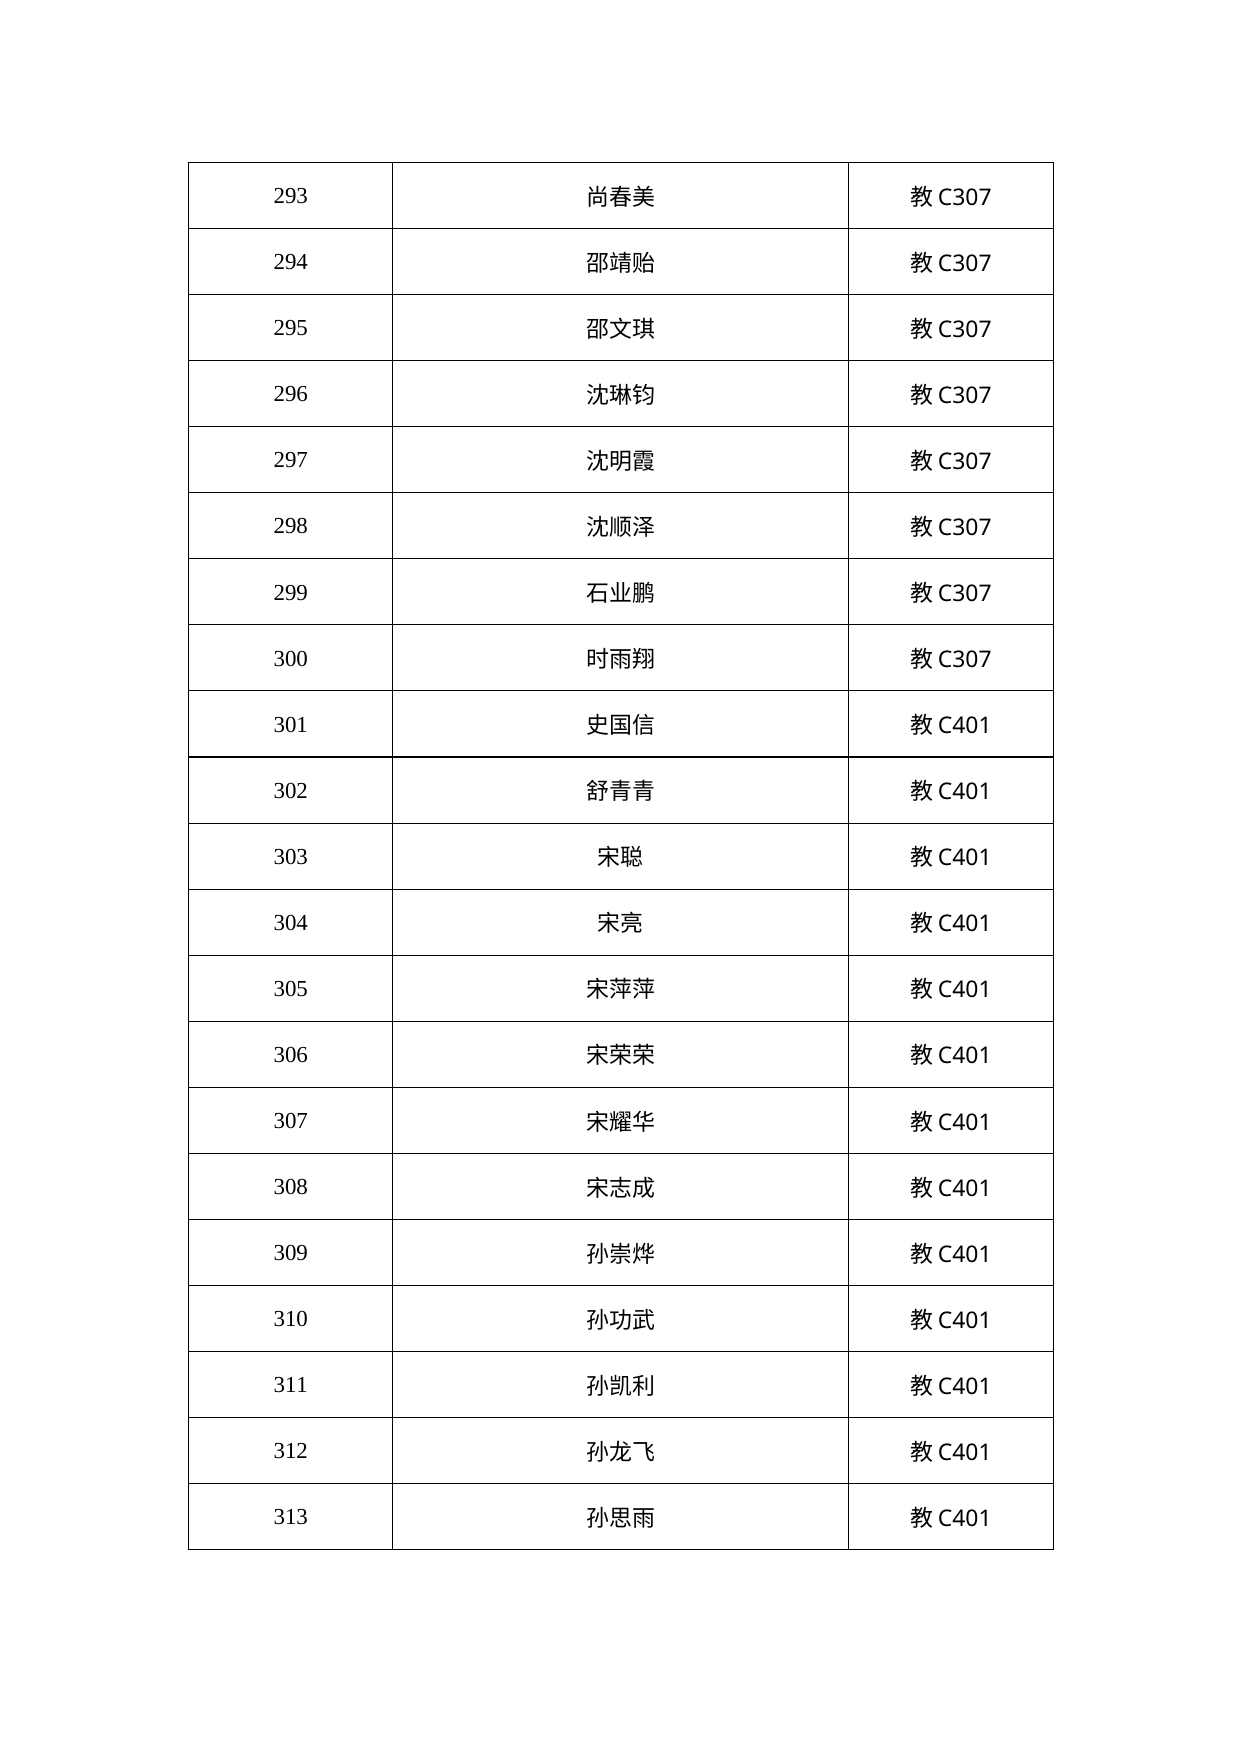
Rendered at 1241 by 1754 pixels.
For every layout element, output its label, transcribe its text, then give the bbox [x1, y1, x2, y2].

table_cell 295 [189, 295, 392, 360]
table_cell 教C307 [849, 493, 1053, 558]
table_cell 301 [189, 691, 392, 756]
table_cell 302 [189, 758, 392, 822]
table_cell 邵文琪 [393, 295, 848, 360]
table_cell 教C401 [849, 956, 1053, 1021]
table_cell 教C307 [849, 625, 1053, 690]
table_cell 296 [189, 361, 392, 426]
table_cell 教C401 [849, 1022, 1053, 1087]
table_cell 沈明霞 [393, 427, 848, 492]
table_cell 教C401 [849, 1286, 1053, 1351]
table_cell 293 [189, 163, 392, 228]
table_cell 308 [189, 1154, 392, 1219]
table_cell 孙龙飞 [393, 1418, 848, 1483]
table_cell 312 [189, 1418, 392, 1483]
table_cell 宋聪 [393, 824, 848, 888]
table_cell 294 [189, 229, 392, 294]
table_cell 教C401 [849, 1418, 1053, 1483]
table_cell 教C307 [849, 427, 1053, 492]
table_cell 孙思雨 [393, 1484, 848, 1549]
table_cell 教C307 [849, 229, 1053, 294]
table_cell 教C401 [849, 691, 1053, 756]
table_cell 沈顺泽 [393, 493, 848, 558]
table_cell 宋亮 [393, 890, 848, 954]
table_cell 尚春美 [393, 163, 848, 228]
table_cell 沈琳钧 [393, 361, 848, 426]
table_cell 教C401 [849, 1154, 1053, 1219]
table_cell 教C401 [849, 890, 1053, 954]
table_cell 宋萍萍 [393, 956, 848, 1021]
table_cell 史国信 [393, 691, 848, 756]
table_cell 309 [189, 1220, 392, 1285]
table_cell 教C401 [849, 1484, 1053, 1549]
table_cell 教C401 [849, 1220, 1053, 1285]
table_cell 宋耀华 [393, 1088, 848, 1153]
table_cell 教C401 [849, 758, 1053, 822]
table_cell 299 [189, 559, 392, 624]
table_cell 教C307 [849, 361, 1053, 426]
table_cell 306 [189, 1022, 392, 1087]
table_cell 313 [189, 1484, 392, 1549]
table_cell 教C401 [849, 824, 1053, 888]
table_cell 宋志成 [393, 1154, 848, 1219]
table_cell 孙功武 [393, 1286, 848, 1351]
table_cell 石业鹏 [393, 559, 848, 624]
table_cell 教C307 [849, 295, 1053, 360]
table_cell 舒青青 [393, 758, 848, 822]
table_cell 304 [189, 890, 392, 954]
table_cell 时雨翔 [393, 625, 848, 690]
table_cell 297 [189, 427, 392, 492]
table_cell 教C401 [849, 1352, 1053, 1417]
table_cell 311 [189, 1352, 392, 1417]
table_cell 教C307 [849, 163, 1053, 228]
table_cell 310 [189, 1286, 392, 1351]
table_cell 教C401 [849, 1088, 1053, 1153]
table_cell 300 [189, 625, 392, 690]
table_cell 305 [189, 956, 392, 1021]
table_cell 307 [189, 1088, 392, 1153]
table_cell 孙凯利 [393, 1352, 848, 1417]
table_cell 宋荣荣 [393, 1022, 848, 1087]
table_cell 303 [189, 824, 392, 888]
table_cell 邵靖贻 [393, 229, 848, 294]
table_cell 教C307 [849, 559, 1053, 624]
table_cell 孙崇烨 [393, 1220, 848, 1285]
table_cell 298 [189, 493, 392, 558]
